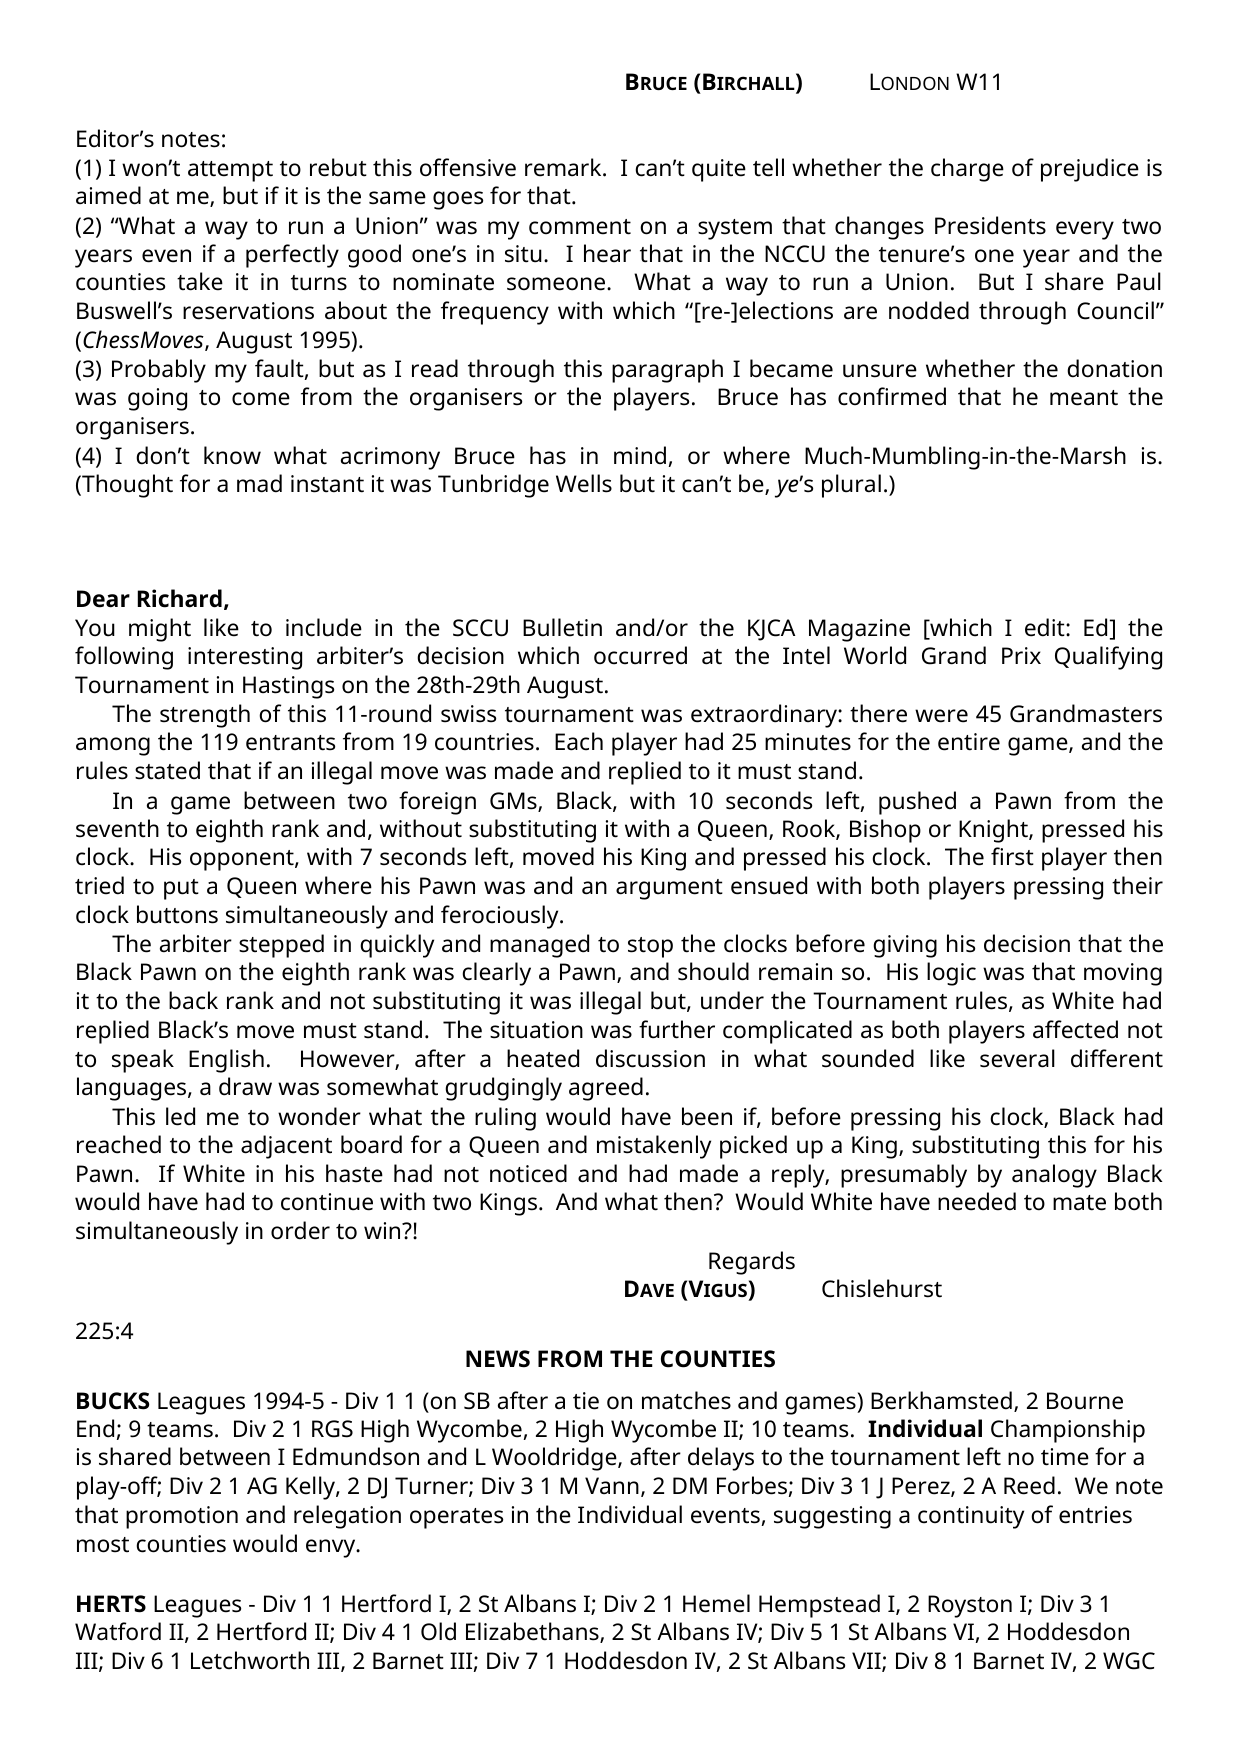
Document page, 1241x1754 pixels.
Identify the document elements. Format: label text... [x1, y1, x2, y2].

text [75, 1590, 1165, 1676]
text (2) “What a way to run a Union” was my comment on a system that changes Presidents every two years even if a perfectly good one’s in situ. I hear that in the NCCU the tenure’s one year and the counties take it in turns to nominate someone. What a way to run a Union. But I share Paul Buswell’s reservations about the frequency with which “[re-]elections are nodded through Council” (ChessMoves, August 1995). [75, 211, 1165, 355]
text You might like to include in the SCCU Bulletin and/or the KJCA Magazine [which I edit: Ed] the following interesting arbiter’s decision which occurred at the Intel World Grand Prix Qualifying Tournament in Hastings on the 28th-29th August. [75, 614, 1165, 700]
text (1) I won’t attempt to rebut this offensive remark. I can’t quite tell whether the charge of prejudice is aimed at me, but if it is the same goes for that. [75, 154, 1165, 211]
text Dear Richard, [75, 585, 1165, 614]
text Editor’s notes: [75, 125, 1165, 154]
text Dave (Vigus) Chislehurst [75, 1275, 1165, 1304]
text (3) Probably my fault, but as I read through this paragraph I became unsure whether the donation was going to come from the organisers or the players. Bruce has confirmed that he meant the organisers. [75, 355, 1165, 441]
text BUCKS Leagues 1994-5 - Div 1 1 (on SB after a tie on matches and games) Berkhamsted, 2 Bourne End; 9 teams. Div 2 1 RGS High Wycombe, 2 High Wycombe II; 10 teams. Individual Championship is shared between I Edmundson and L Wooldridge, after delays to the tournament left no time for a play-off; Div 2 1 AG Kelly, 2 DJ Turner; Div 3 1 M Vann, 2 DM Forbes; Div 3 1 J Perez, 2 A Reed. We note that promotion and relegation operates in the Individual events, suggesting a continuity of entries most counties would envy. [75, 1386, 1165, 1559]
text Regards [75, 1246, 1165, 1275]
text The strength of this 11-round swiss tournament was extraordinary: there were 45 Grandmasters among the 119 entrants from 19 countries. Each player had 25 minutes for the entire game, and the rules stated that if an illegal move was made and replied to it must stand. [75, 700, 1165, 786]
text NEWS FROM THE COUNTIES [75, 1345, 1165, 1374]
text Bruce (Birchall) London W11 [75, 67, 1165, 96]
text This led me to wonder what the ruling would have been if, before pressing his clock, Black had reached to the adjacent board for a Queen and mistakenly picked up a King, substituting this for his Pawn. If White in his haste had not noticed and had made a reply, presumably by analogy Black would have had to continue with two Kings. And what then? Would White have needed to mate both simultaneously in order to win?! [75, 1102, 1165, 1246]
text (4) I don’t know what acrimony Bruce has in mind, or where Much-Mumbling-in-the-Marsh is. (Thought for a mad instant it was Tunbridge Wells but it can’t be, ye’s plural.) [75, 441, 1165, 499]
text The arbiter stepped in quickly and managed to stop the clocks before giving his decision that the Black Pawn on the eighth rank was clearly a Pawn, and should remain so. His logic was that moving it to the back rank and not substituting it was illegal but, under the Tournament rules, as White had replied Black’s move must stand. The situation was further complicated as both players affected not to speak English. However, after a heated discussion in what sounded like several different languages, a draw was somewhat grudgingly agreed. [75, 930, 1165, 1102]
text In a game between two foreign GMs, Black, with 10 seconds left, pushed a Pawn from the seventh to eighth rank and, without substituting it with a Queen, Rook, Bishop or Knight, pressed his clock. His opponent, with 7 seconds left, moved his King and pressed his clock. The first player then tried to put a Queen where his Pawn was and an argument ensued with both players pressing their clock buttons simultaneously and ferociously. [75, 786, 1165, 930]
text 225:4 [75, 1316, 1165, 1345]
